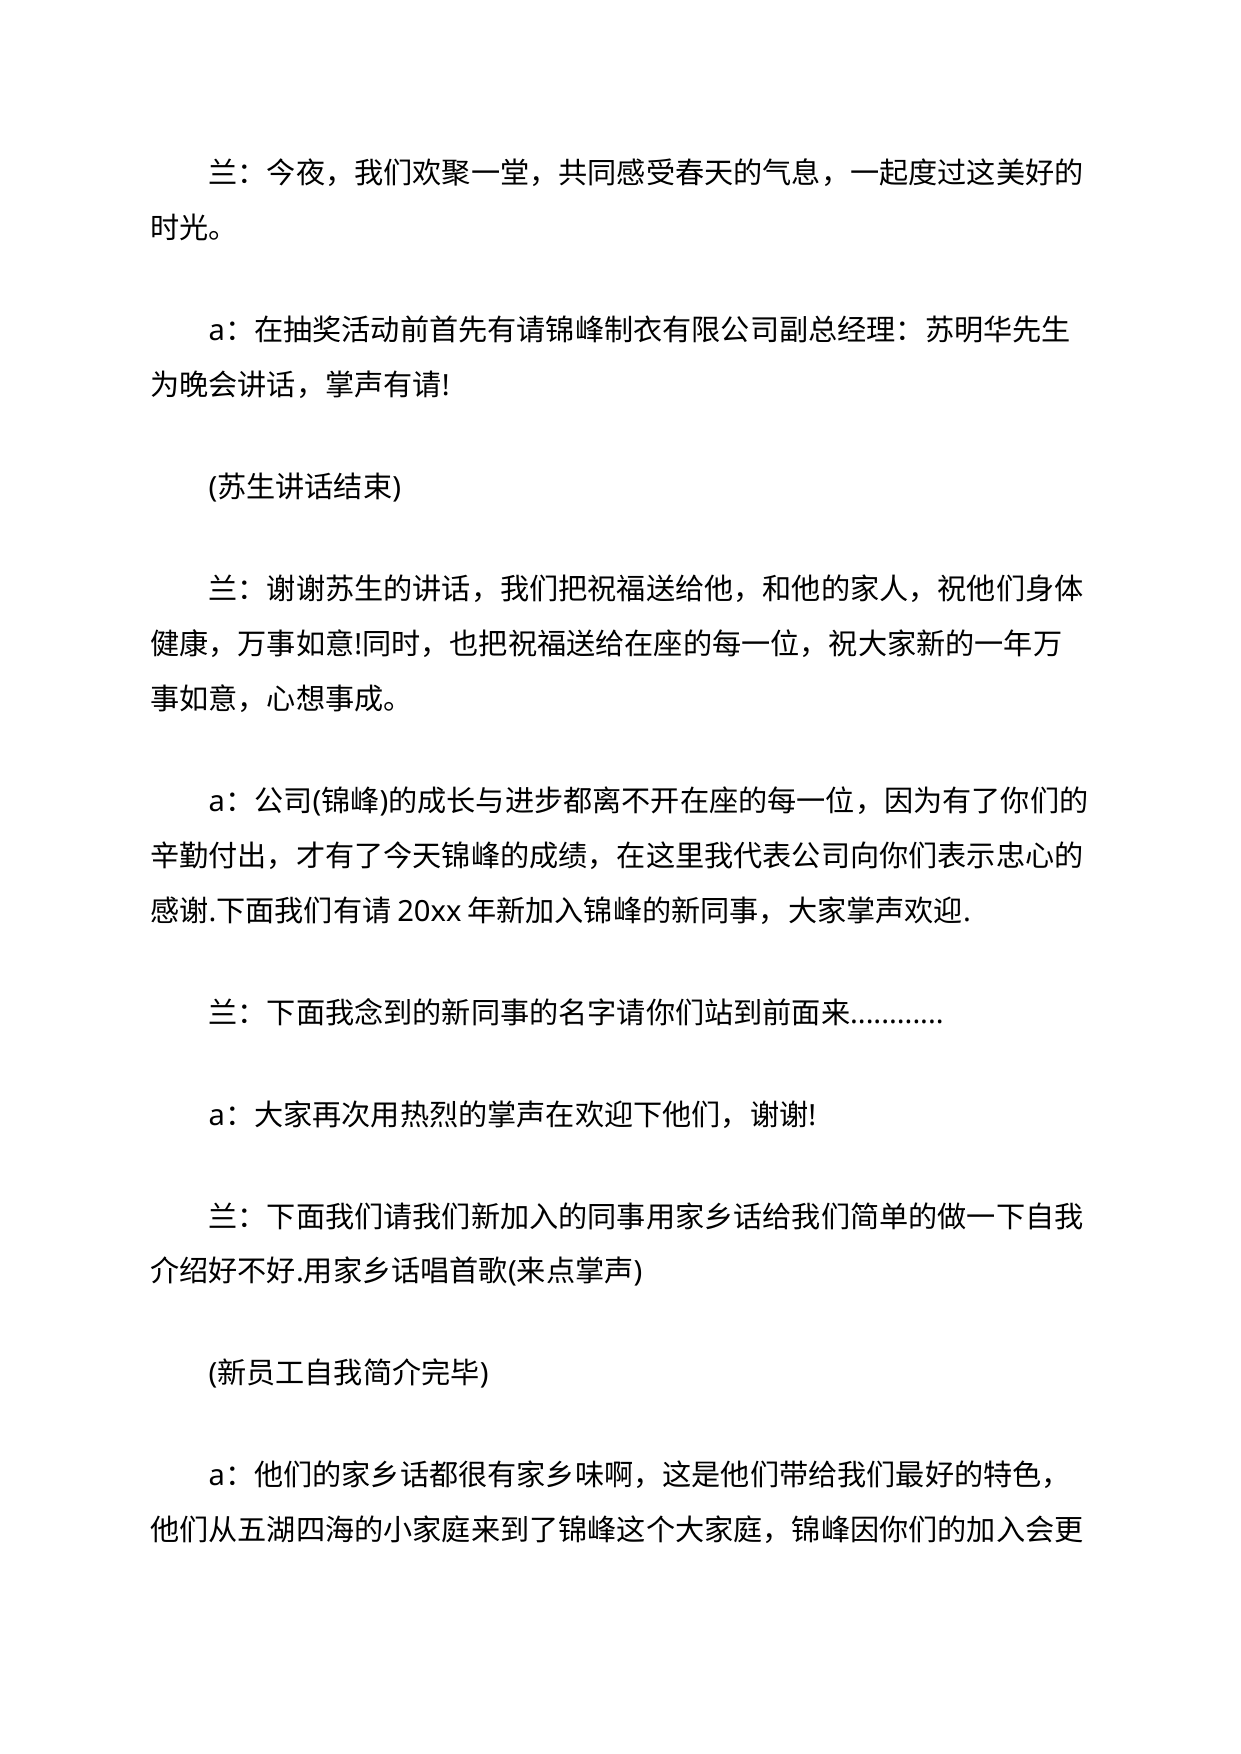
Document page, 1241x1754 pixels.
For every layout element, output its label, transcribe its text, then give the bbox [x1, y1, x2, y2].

text (苏生讲话结束) [150, 464, 1090, 506]
text a：公司(锦峰)的成长与进步都离不开在座的每一位，因为有了你们的辛勤付出，才有了今天锦峰的成绩，在这里我代表公司向你们表示忠心的感谢.下面我们有请20xx年新加入锦峰的新同事，大家掌声欢迎. [150, 777, 1090, 929]
text (新员工自我简介完毕) [150, 1350, 1090, 1392]
text 兰：谢谢苏生的讲话，我们把祝福送给他，和他的家人，祝他们身体健康，万事如意!同时，也把祝福送给在座的每一位，祝大家新的一年万事如意，心想事成。 [150, 566, 1090, 718]
text 兰：下面我们请我们新加入的同事用家乡话给我们简单的做一下自我介绍好不好.用家乡话唱首歌(来点掌声) [150, 1193, 1090, 1290]
text 兰：下面我念到的新同事的名字请你们站到前面来............ [150, 989, 1090, 1032]
text a：在抽奖活动前首先有请锦峰制衣有限公司副总经理：苏明华先生为晚会讲话，掌声有请! [150, 307, 1090, 404]
text 兰：今夜，我们欢聚一堂，共同感受春天的气息，一起度过这美好的时光。 [150, 150, 1090, 247]
text a：大家再次用热烈的掌声在欢迎下他们，谢谢! [150, 1091, 1090, 1133]
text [150, 1452, 1090, 1549]
